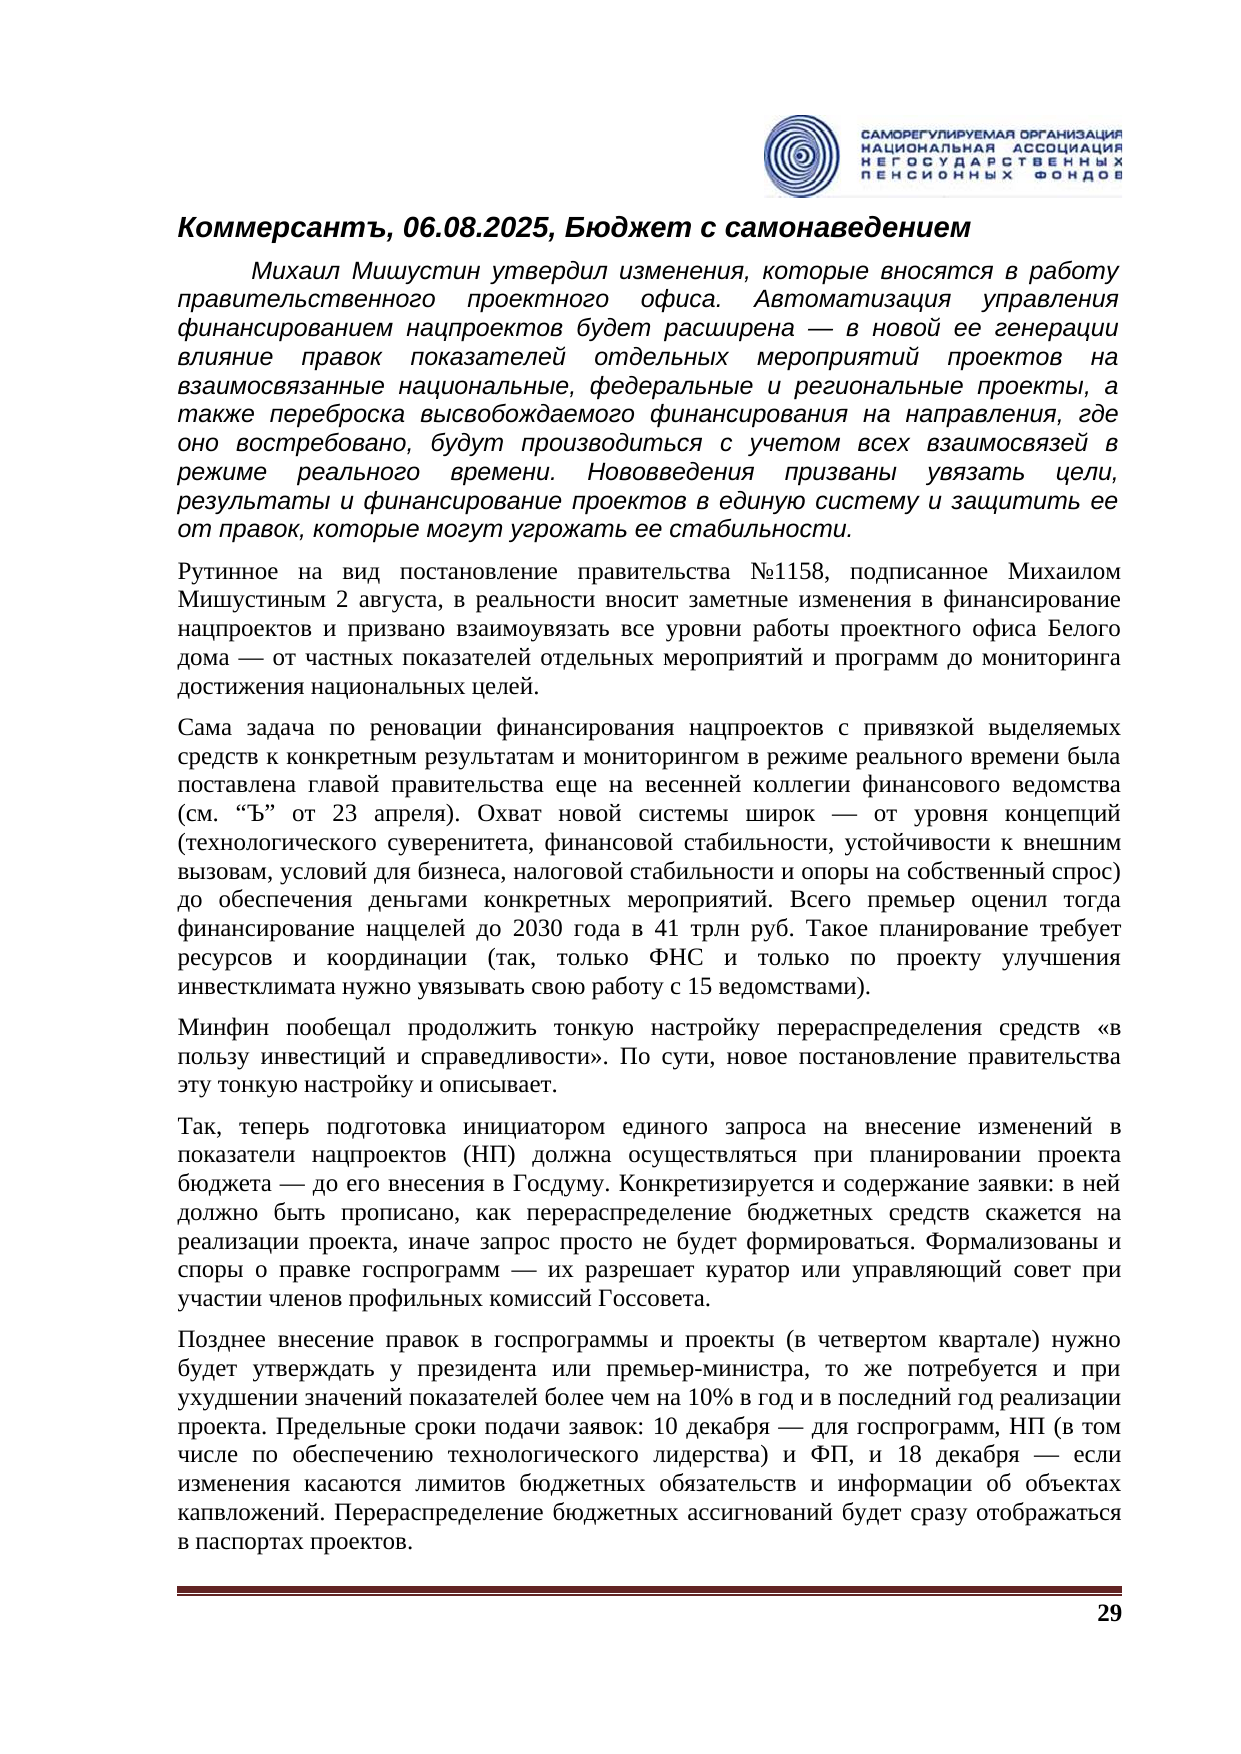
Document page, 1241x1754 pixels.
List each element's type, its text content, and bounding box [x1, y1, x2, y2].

text Позднее внесение правок в госпрограммы и проекты (в четвертом квартале) нужно будет утверждать у президента или премьер-министра, то же потребуется и при ухудшении значений показателей более чем на 10% в год и в последний год реализации проекта. Предельные сроки подачи заявок: 10 декабря — для госпрограмм, НП (в том числе по обеспечению технологического лидерства) и ФП, и 18 декабря — если изменения касаются лимитов бюджетных обязательств и информации об объектах капвложений. Перераспределение бюджетных ассигнований будет сразу отображаться в паспортах проектов. [177, 1324, 1122, 1554]
picture [764, 115, 1123, 198]
text Сама задача по реновации финансирования нацпроектов с привязкой выделяемых средств к конкретным результатам и мониторингом в режиме реального времени была поставлена главой правительства еще на весенней коллегии финансового ведомства (см. “Ъ” от 23 апреля). Охват новой системы широк — от уровня концепций (технологического суверенитета, финансовой стабильности, устойчивости к внешним вызовам, условий для бизнеса, налоговой стабильности и опоры на собственный спрос) до обеспечения деньгами конкретных мероприятий. Всего премьер оценил тогда финансирование наццелей до 2030 года в 41 трлн руб. Такое планирование требует ресурсов и координации (так, только ФНС и только по проекту улучшения инвестклимата нужно увязывать свою работу с 15 ведомствами). [177, 712, 1122, 999]
text Рутинное на вид постановление правительства №1158, подписанное Михаилом Мишустиным 2 августа, в реальности вносит заметные изменения в финансирование нацпроектов и призвано взаимоувязать все уровни работы проектного офиса Белого дома — от частных показателей отдельных мероприятий и программ до мониторинга достижения национальных целей. [177, 556, 1122, 699]
subtitle Михаил Мишустин утвердил изменения, которые вносятся в работу правительственного проектного офиса. Автоматизация управления финансированием нацпроектов будет расширена — в новой ее генерации влияние правок показателей отдельных мероприятий проектов на взаимосвязанные национальные, федеральные и региональные проекты, а также переброска высвобождаемого финансирования на направления, где оно востребовано, будут производиться с учетом всех взаимосвязей в режиме реального времени. Нововведения призваны увязать цели, результаты и финансирование проектов в единую систему и защитить ее от правок, которые могут угрожать ее стабильности. [177, 256, 1122, 543]
text Минфин пообещал продолжить тонкую настройку перераспределения средств «в пользу инвестиций и справедливости». По сути, новое постановление правительства эту тонкую настройку и описывает. [177, 1012, 1122, 1098]
subtitle Коммерсантъ, 06.08.2025, Бюджет с самонаведением [177, 210, 1122, 243]
text Так, теперь подготовка инициатором единого запроса на внесение изменений в показатели нацпроектов (НП) должна осуществляться при планировании проекта бюджета — до его внесения в Госдуму. Конкретизируется и содержание заявки: в ней должно быть прописано, как перераспределение бюджетных средств скажется на реализации проекта, иначе запрос просто не будет формироваться. Формализованы и споры о правке госпрограмм — их разрешает куратор или управляющий совет при участии членов профильных комиссий Госсовета. [177, 1111, 1122, 1312]
